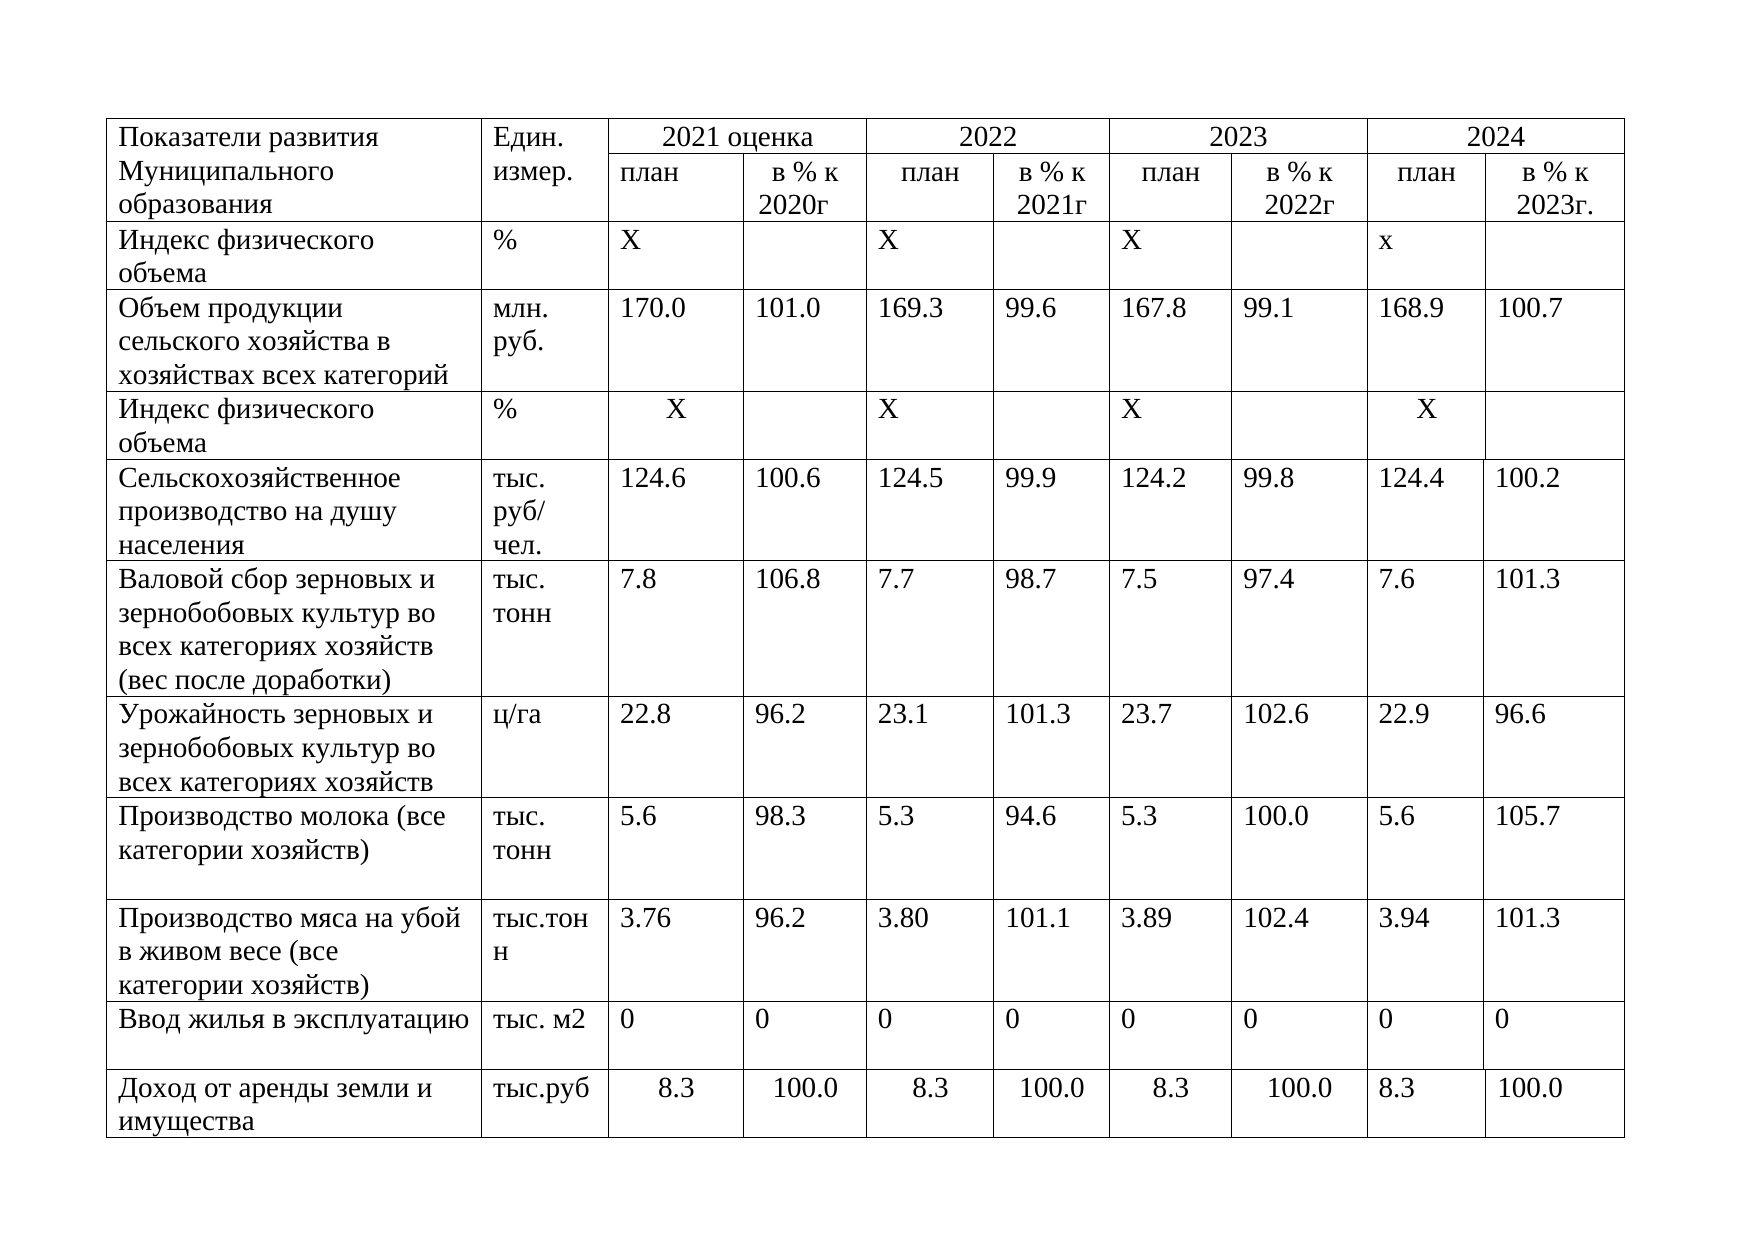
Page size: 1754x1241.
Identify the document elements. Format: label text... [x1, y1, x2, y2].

table_cell Х [609, 222, 743, 289]
table_cell % [482, 222, 608, 289]
table_cell 101.3 [1484, 561, 1624, 696]
table_cell Индекс физического объема [107, 392, 481, 459]
table_cell 0 [1110, 1002, 1231, 1069]
table_cell 0 [1368, 1002, 1483, 1069]
table_cell 100.0 [1232, 1070, 1367, 1137]
table_cell план [609, 154, 743, 221]
table_cell 124.2 [1110, 460, 1231, 560]
table_cell 22.8 [609, 697, 743, 797]
table_header 2024 [1368, 119, 1624, 153]
table_cell 101.3 [1484, 900, 1624, 1001]
table_cell Х [609, 392, 743, 459]
table_cell 101.3 [994, 697, 1109, 797]
table_cell Ввод жилья в эксплуатацию [107, 1002, 481, 1069]
table_cell в % к 2023г. [1486, 154, 1624, 221]
table_cell 96.2 [744, 697, 866, 797]
table_cell Х [1368, 392, 1485, 459]
table_cell 102.6 [1232, 697, 1367, 797]
table_cell Производство молока (все категории хозяйств) [107, 798, 481, 899]
table_cell [1486, 392, 1624, 459]
table_cell % [482, 392, 608, 459]
table_cell 99.8 [1232, 460, 1367, 560]
table_cell 97.4 [1232, 561, 1367, 696]
table_cell [1232, 222, 1367, 289]
table_cell 7.5 [1110, 561, 1231, 696]
table_cell 94.6 [994, 798, 1109, 899]
table_header 2023 [1110, 119, 1367, 153]
table_cell [744, 392, 866, 459]
table_cell Производство мяса на убой в живом весе (все категории хозяйств) [107, 900, 481, 1001]
table_cell 0 [867, 1002, 993, 1069]
table_cell 7.6 [1368, 561, 1483, 696]
table_cell 8.3 [1368, 1070, 1485, 1137]
table_cell 100.6 [744, 460, 866, 560]
table_cell 106.8 [744, 561, 866, 696]
table_cell в % к 2022г [1232, 154, 1367, 221]
table_cell 99.6 [994, 290, 1109, 391]
table_cell 100.7 [1486, 290, 1624, 391]
table_cell 3.76 [609, 900, 743, 1001]
table_cell тыс.тонн [482, 900, 608, 1001]
table_cell 98.3 [744, 798, 866, 899]
table_cell Х [1110, 392, 1231, 459]
table_cell [994, 222, 1109, 289]
table_cell [744, 222, 866, 289]
table_cell тыс.руб [482, 1070, 608, 1137]
table_cell 0 [609, 1002, 743, 1069]
table_cell 3.80 [867, 900, 993, 1001]
table_cell 100.0 [994, 1070, 1109, 1137]
table_cell 100.0 [744, 1070, 866, 1137]
table_cell план [1110, 154, 1231, 221]
table_cell 168.9 [1368, 290, 1485, 391]
table_cell Х [1110, 222, 1231, 289]
table_cell 5.3 [1110, 798, 1231, 899]
table_cell 23.7 [1110, 697, 1231, 797]
table_cell 100.2 [1484, 460, 1624, 560]
table_cell 124.6 [609, 460, 743, 560]
table_cell Урожайность зерновых и зернобобовых культур во всех категориях хозяйств [107, 697, 481, 797]
table_cell 7.7 [867, 561, 993, 696]
table_cell 96.6 [1484, 697, 1624, 797]
table_cell Сельскохозяйственное производство на душу населения [107, 460, 481, 560]
table_cell 8.3 [1110, 1070, 1231, 1137]
table_cell Валовой сбор зерновых и зернобобовых культур во всех категориях хозяйств (вес после доработки) [107, 561, 481, 696]
table_cell 23.1 [867, 697, 993, 797]
table_cell 3.94 [1368, 900, 1483, 1001]
table_cell млн. руб. [482, 290, 608, 391]
table_cell 100.0 [1486, 1070, 1624, 1137]
table_cell 0 [994, 1002, 1109, 1069]
table_cell 124.5 [867, 460, 993, 560]
table_cell план [867, 154, 993, 221]
table_cell 101.0 [744, 290, 866, 391]
table_cell Доход от аренды земли и имущества [107, 1070, 481, 1137]
table_header Един. измер. [482, 119, 608, 221]
table_cell Х [867, 222, 993, 289]
table_cell 99.1 [1232, 290, 1367, 391]
table_cell 5.3 [867, 798, 993, 899]
table_cell 124.4 [1368, 460, 1483, 560]
table_cell 5.6 [1368, 798, 1483, 899]
table_cell [1232, 392, 1367, 459]
table_cell 0 [1484, 1002, 1624, 1069]
table_header 2021 оценка [609, 119, 866, 153]
table_cell в % к 2020г [744, 154, 866, 221]
table_cell 8.3 [609, 1070, 743, 1137]
table_cell Х [867, 392, 993, 459]
table_cell [994, 392, 1109, 459]
table_cell 0 [744, 1002, 866, 1069]
table_cell [1486, 222, 1624, 289]
table_cell в % к 2021г [994, 154, 1109, 221]
table_cell 7.8 [609, 561, 743, 696]
table_cell тыс. руб/ чел. [482, 460, 608, 560]
table_header Показатели развития Муниципального образования [107, 119, 481, 221]
table_cell 105.7 [1484, 798, 1624, 899]
table_cell план [1368, 154, 1485, 221]
table_cell х [1368, 222, 1485, 289]
table_cell тыс. тонн [482, 798, 608, 899]
table_cell ц/га [482, 697, 608, 797]
table_cell 169.3 [867, 290, 993, 391]
table_header 2022 [867, 119, 1109, 153]
table_cell 99.9 [994, 460, 1109, 560]
table_cell 96.2 [744, 900, 866, 1001]
table_cell Индекс физического объема [107, 222, 481, 289]
table_cell тыс. тонн [482, 561, 608, 696]
table_cell 8.3 [867, 1070, 993, 1137]
table_cell тыс. м2 [482, 1002, 608, 1069]
table_cell 3.89 [1110, 900, 1231, 1001]
table_cell 5.6 [609, 798, 743, 899]
table_cell 101.1 [994, 900, 1109, 1001]
table_cell 100.0 [1232, 798, 1367, 899]
table_cell 167.8 [1110, 290, 1231, 391]
table_cell 22.9 [1368, 697, 1483, 797]
table_cell 98.7 [994, 561, 1109, 696]
table_cell 0 [1232, 1002, 1367, 1069]
table_cell Объем продукции сельского хозяйства в хозяйствах всех категорий [107, 290, 481, 391]
table_cell 102.4 [1232, 900, 1367, 1001]
table_cell 170.0 [609, 290, 743, 391]
